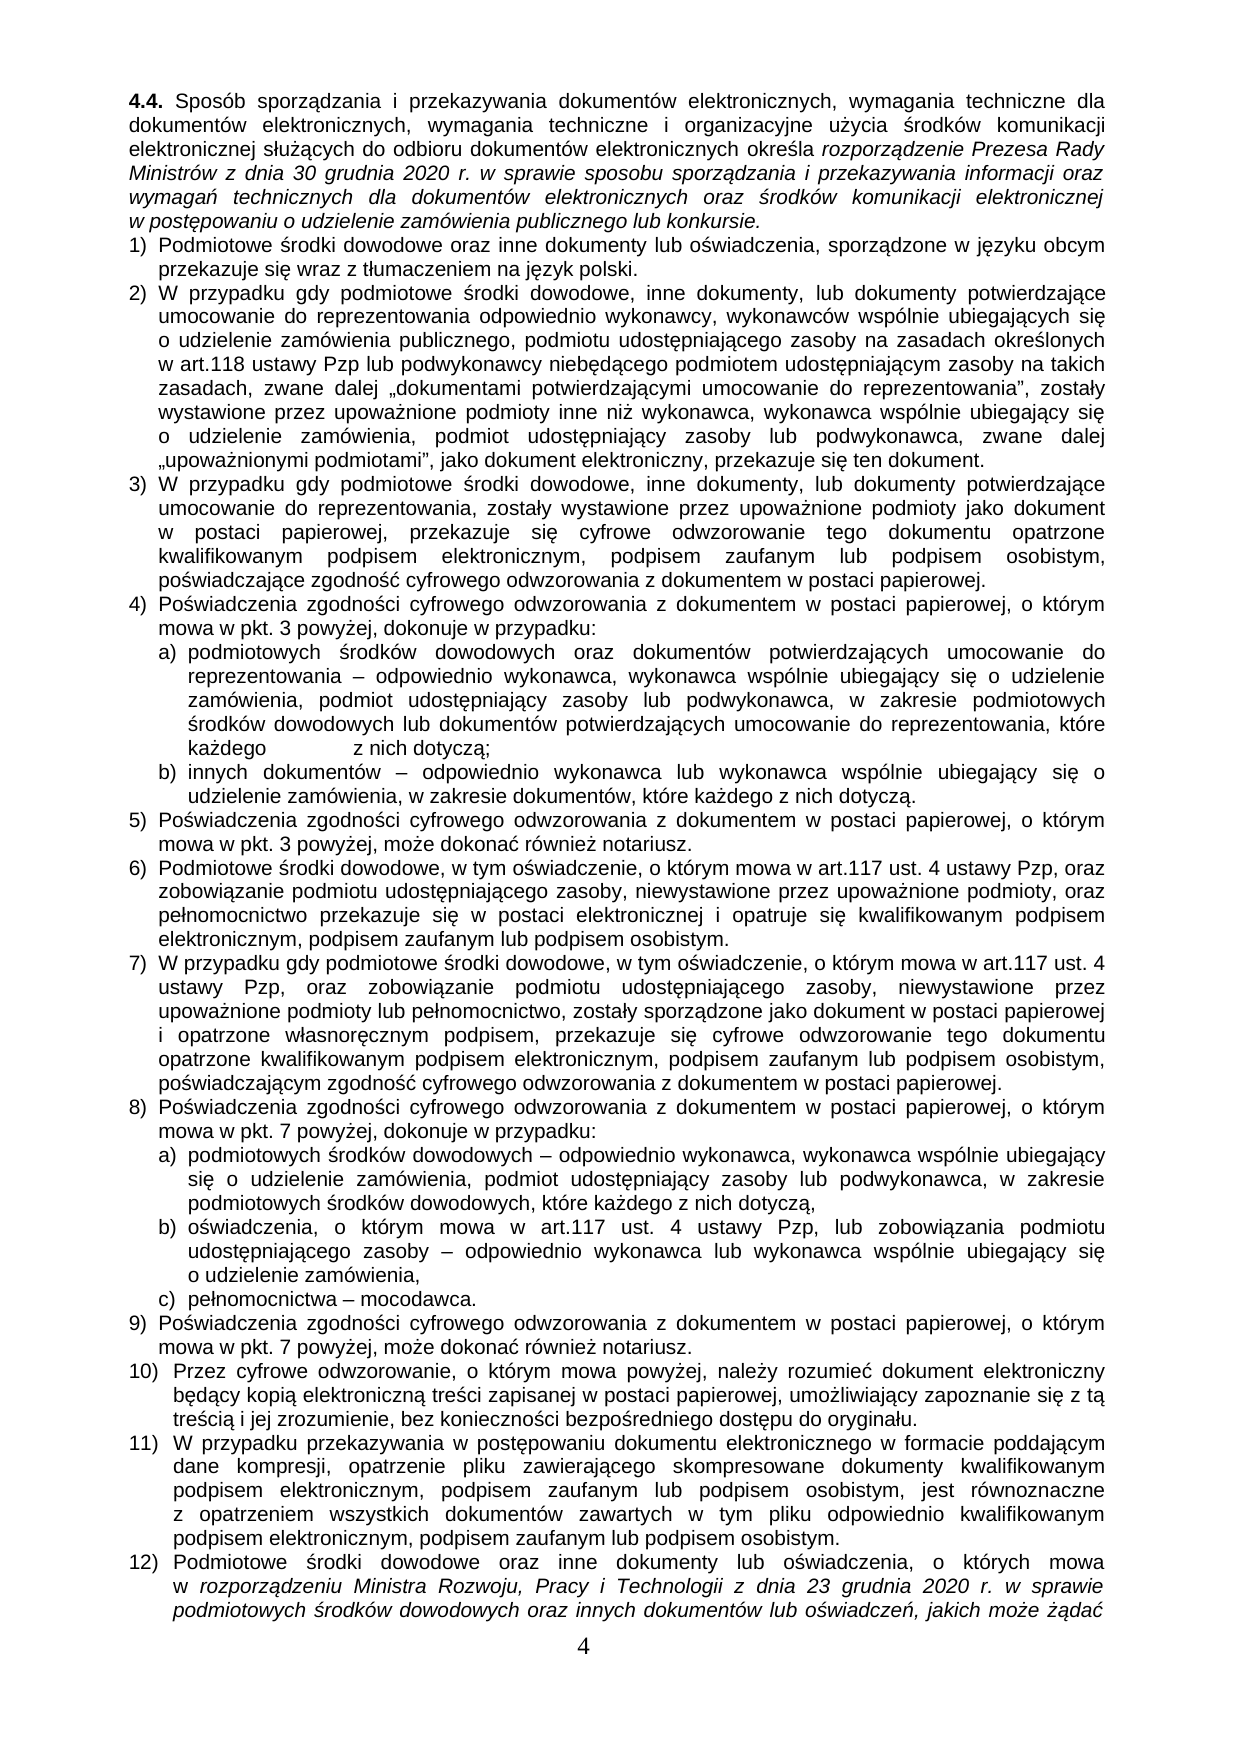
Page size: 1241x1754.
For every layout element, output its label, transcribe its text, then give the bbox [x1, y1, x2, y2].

text 4.4. Sposób sporządzania i przekazywania dokumentów elektronicznych, wymagania techniczne dla dokumentów elektronicznych, wymagania techniczne i organizacyjne użycia środków komunikacji elektronicznej służących do odbioru dokumentów elektronicznych określa rozporządzenie Prezesa Rady Ministrów z dnia 30 grudnia 2020 r. w sprawie sposobu sporządzania i przekazywania informacji oraz wymagań technicznych dla dokumentów elektronicznych oraz środków komunikacji elektronicznej w postępowaniu o udzielenie zamówienia publicznego lub konkursie. [128, 89, 1106, 232]
list Przez cyfrowe odwzorowanie, o którym mowa powyżej, należy rozumieć dokument elektroniczny będący kopią elektroniczną treści zapisanej w postaci papierowej, umożliwiający zapoznanie się z tą treścią i jej zrozumienie, bez konieczności bezpośredniego dostępu do oryginału. [128, 1358, 1106, 1430]
list innych dokumentów – odpowiednio wykonawca lub wykonawca wspólnie ubiegający się o udzielenie zamówienia, w zakresie dokumentów, które każdego z nich dotyczą. [158, 759, 1106, 807]
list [128, 1550, 1106, 1622]
list Poświadczenia zgodności cyfrowego odwzorowania z dokumentem w postaci papierowej, o którym mowa w pkt. 7 powyżej, dokonuje w przypadku: [128, 1095, 1106, 1143]
list oświadczenia, o którym mowa w art.117 ust. 4 ustawy Pzp, lub zobowiązania podmiotu udostępniającego zasoby – odpowiednio wykonawca lub wykonawca wspólnie ubiegający się o udzielenie zamówienia, [158, 1215, 1106, 1287]
list Podmiotowe środki dowodowe oraz inne dokumenty lub oświadczenia, sporządzone w języku obcym przekazuje się wraz z tłumaczeniem na język polski. [128, 232, 1106, 280]
list Poświadczenia zgodności cyfrowego odwzorowania z dokumentem w postaci papierowej, o którym mowa w pkt. 7 powyżej, może dokonać również notariusz. [128, 1311, 1106, 1358]
list W przypadku przekazywania w postępowaniu dokumentu elektronicznego w formacie poddającym dane kompresji, opatrzenie pliku zawierającego skompresowane dokumenty kwalifikowanym podpisem elektronicznym, podpisem zaufanym lub podpisem osobistym, jest równoznaczne z opatrzeniem wszystkich dokumentów zawartych w tym pliku odpowiednio kwalifikowanym podpisem elektronicznym, podpisem zaufanym lub podpisem osobistym. [128, 1430, 1106, 1550]
list Poświadczenia zgodności cyfrowego odwzorowania z dokumentem w postaci papierowej, o którym mowa w pkt. 3 powyżej, może dokonać również notariusz. [128, 807, 1106, 855]
list Podmiotowe środki dowodowe, w tym oświadczenie, o którym mowa w art.117 ust. 4 ustawy Pzp, oraz zobowiązanie podmiotu udostępniającego zasoby, niewystawione przez upoważnione podmioty, oraz pełnomocnictwo przekazuje się w postaci elektronicznej i opatruje się kwalifikowanym podpisem elektronicznym, podpisem zaufanym lub podpisem osobistym. [128, 855, 1106, 951]
list podmiotowych środków dowodowych oraz dokumentów potwierdzających umocowanie do reprezentowania – odpowiednio wykonawca, wykonawca wspólnie ubiegający się o udzielenie zamówienia, podmiot udostępniający zasoby lub podwykonawca, w zakresie podmiotowych środków dowodowych lub dokumentów potwierdzających umocowanie do reprezentowania, które każdego z nich dotyczą; [158, 640, 1106, 759]
list Poświadczenia zgodności cyfrowego odwzorowania z dokumentem w postaci papierowej, o którym mowa w pkt. 3 powyżej, dokonuje w przypadku: [128, 592, 1106, 640]
list W przypadku gdy podmiotowe środki dowodowe, w tym oświadczenie, o którym mowa w art.117 ust. 4 ustawy Pzp, oraz zobowiązanie podmiotu udostępniającego zasoby, niewystawione przez upoważnione podmioty lub pełnomocnictwo, zostały sporządzone jako dokument w postaci papierowej i opatrzone własnoręcznym podpisem, przekazuje się cyfrowe odwzorowanie tego dokumentu opatrzone kwalifikowanym podpisem elektronicznym, podpisem zaufanym lub podpisem osobistym, poświadczającym zgodność cyfrowego odwzorowania z dokumentem w postaci papierowej. [128, 951, 1106, 1095]
list podmiotowych środków dowodowych – odpowiednio wykonawca, wykonawca wspólnie ubiegający się o udzielenie zamówienia, podmiot udostępniający zasoby lub podwykonawca, w zakresie podmiotowych środków dowodowych, które każdego z nich dotyczą, [158, 1143, 1106, 1215]
list W przypadku gdy podmiotowe środki dowodowe, inne dokumenty, lub dokumenty potwierdzające umocowanie do reprezentowania, zostały wystawione przez upoważnione podmioty jako dokument w postaci papierowej, przekazuje się cyfrowe odwzorowanie tego dokumentu opatrzone kwalifikowanym podpisem elektronicznym, podpisem zaufanym lub podpisem osobistym, poświadczające zgodność cyfrowego odwzorowania z dokumentem w postaci papierowej. [128, 472, 1106, 592]
list W przypadku gdy podmiotowe środki dowodowe, inne dokumenty, lub dokumenty potwierdzające umocowanie do reprezentowania odpowiednio wykonawcy, wykonawców wspólnie ubiegających się o udzielenie zamówienia publicznego, podmiotu udostępniającego zasoby na zasadach określonych w art.118 ustawy Pzp lub podwykonawcy niebędącego podmiotem udostępniającym zasoby na takich zasadach, zwane dalej „dokumentami potwierdzającymi umocowanie do reprezentowania”, zostały wystawione przez upoważnione podmioty inne niż wykonawca, wykonawca wspólnie ubiegający się o udzielenie zamówienia, podmiot udostępniający zasoby lub podwykonawca, zwane dalej „upoważnionymi podmiotami”, jako dokument elektroniczny, przekazuje się ten dokument. [128, 280, 1106, 472]
list pełnomocnictwa – mocodawca. [158, 1287, 1106, 1311]
